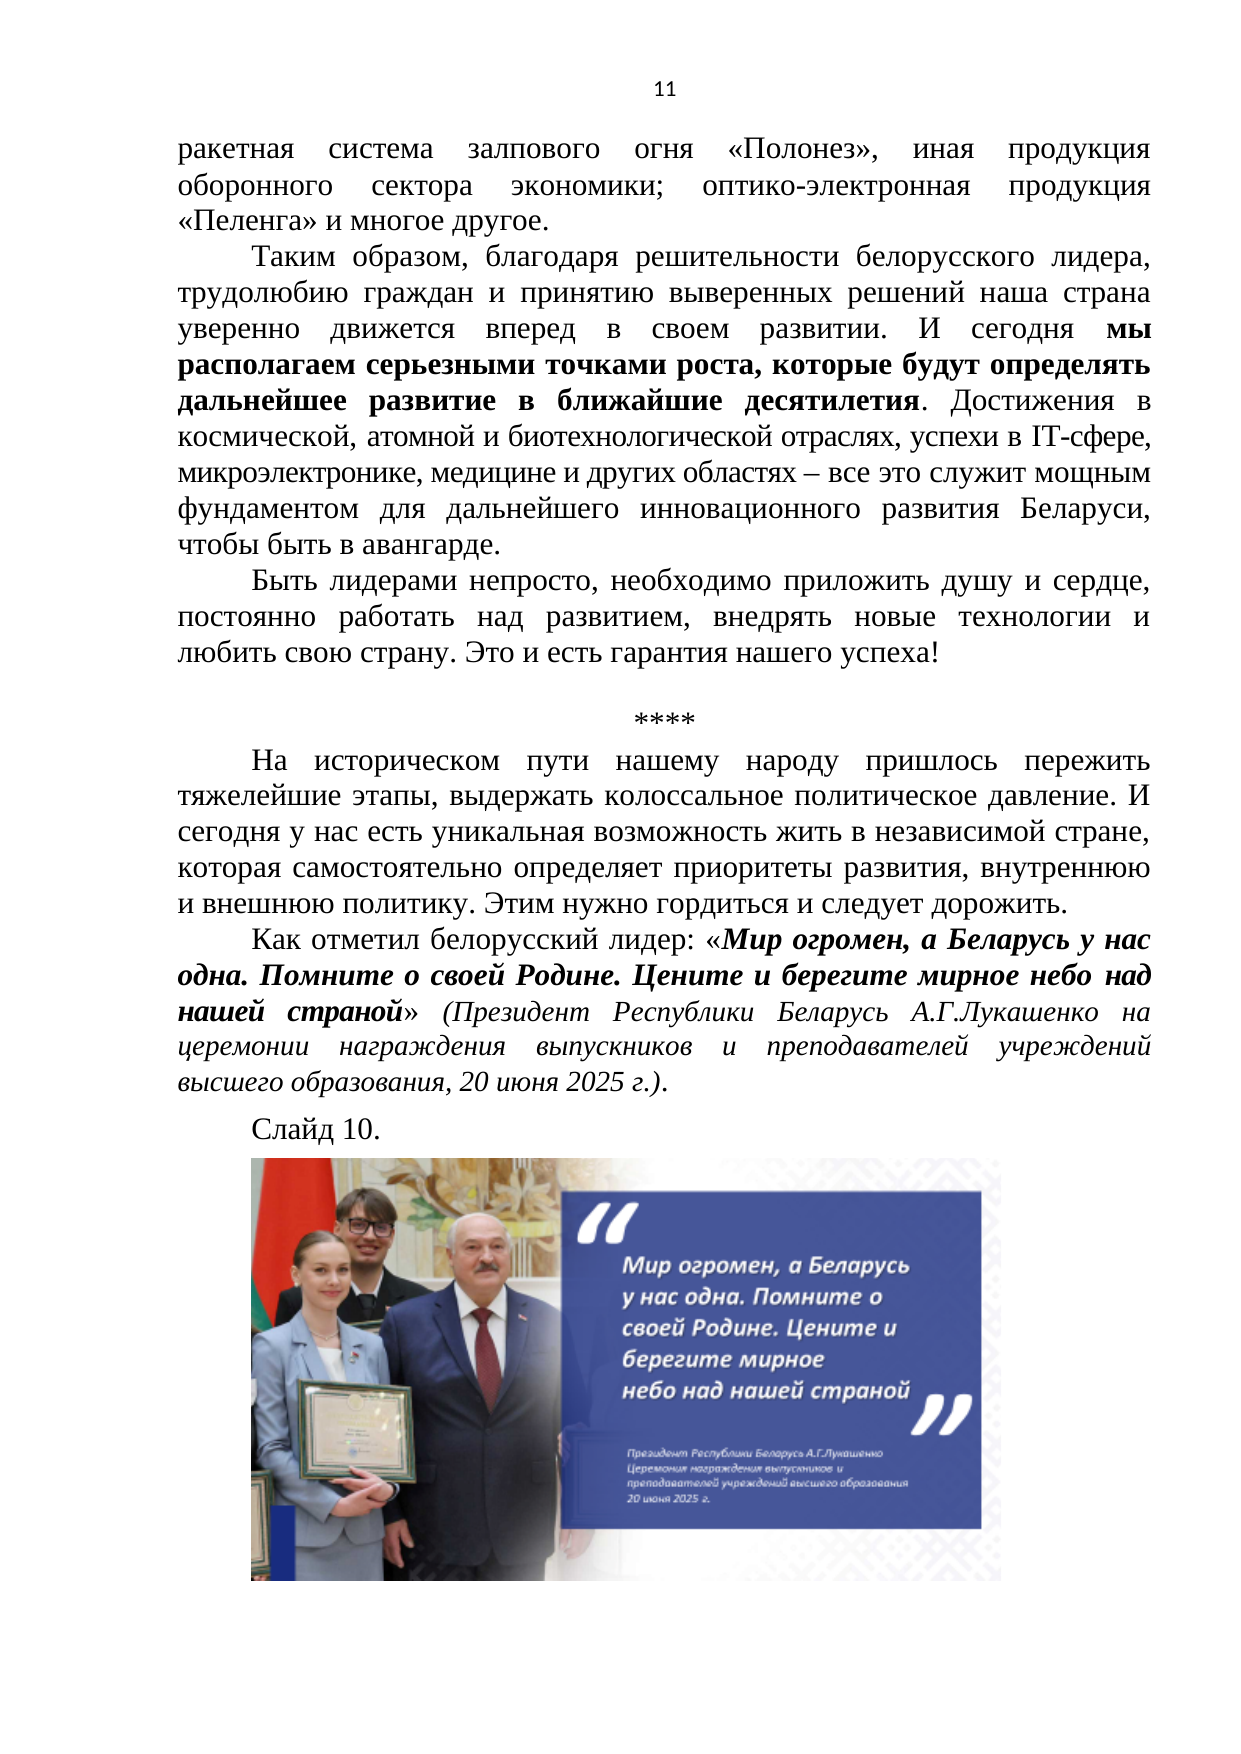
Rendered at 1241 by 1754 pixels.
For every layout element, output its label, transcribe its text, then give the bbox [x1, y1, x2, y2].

text Таким образом, благодаря решительности белорусского лидера, трудолюбию граждан и принятию выверенных решений наша страна уверенно движется вперед в своем развитии. И сегодня мы располагаем серьезными точками роста, которые будут определять дальнейшее развитие в ближайшие десятилетия. Достижения в космической, атомной и биотехнологической отраслях, успехи в IТ-сфере, микроэлектронике, медицине и других областях – все это служит мощным фундаментом для дальнейшего инновационного развития Беларуси, чтобы быть в авангарде. [177, 238, 1152, 561]
text **** [177, 705, 1152, 741]
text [177, 130, 1152, 238]
text На историческом пути нашему народу пришлось пережить тяжелейшие этапы, выдержать колоссальное политическое давление. И сегодня у нас есть уникальная возможность жить в независимой стране, которая самостоятельно определяет приоритеты развития, внутреннюю и внешнюю политику. Этим нужно гордиться и следует дорожить. [177, 741, 1152, 920]
picture [251, 1158, 1002, 1581]
text Слайд 10. [177, 1110, 1152, 1146]
text Быть лидерами непросто, необходимо приложить душу и сердце, постоянно работать над развитием, внедрять новые технологии и любить свою страну. Это и есть гарантия нашего успеха! [177, 561, 1152, 669]
text Как отметил белорусский лидер: «Мир огромен, а Беларусь у нас одна. Помните о своей Родине. Цените и берегите мирное небо над нашей страной» (Президент Республики Беларусь А.Г.Лукашенко на церемонии награждения выпускников и преподавателей учреждений высшего образования, 20 июня 2025 г.). [177, 920, 1152, 1098]
